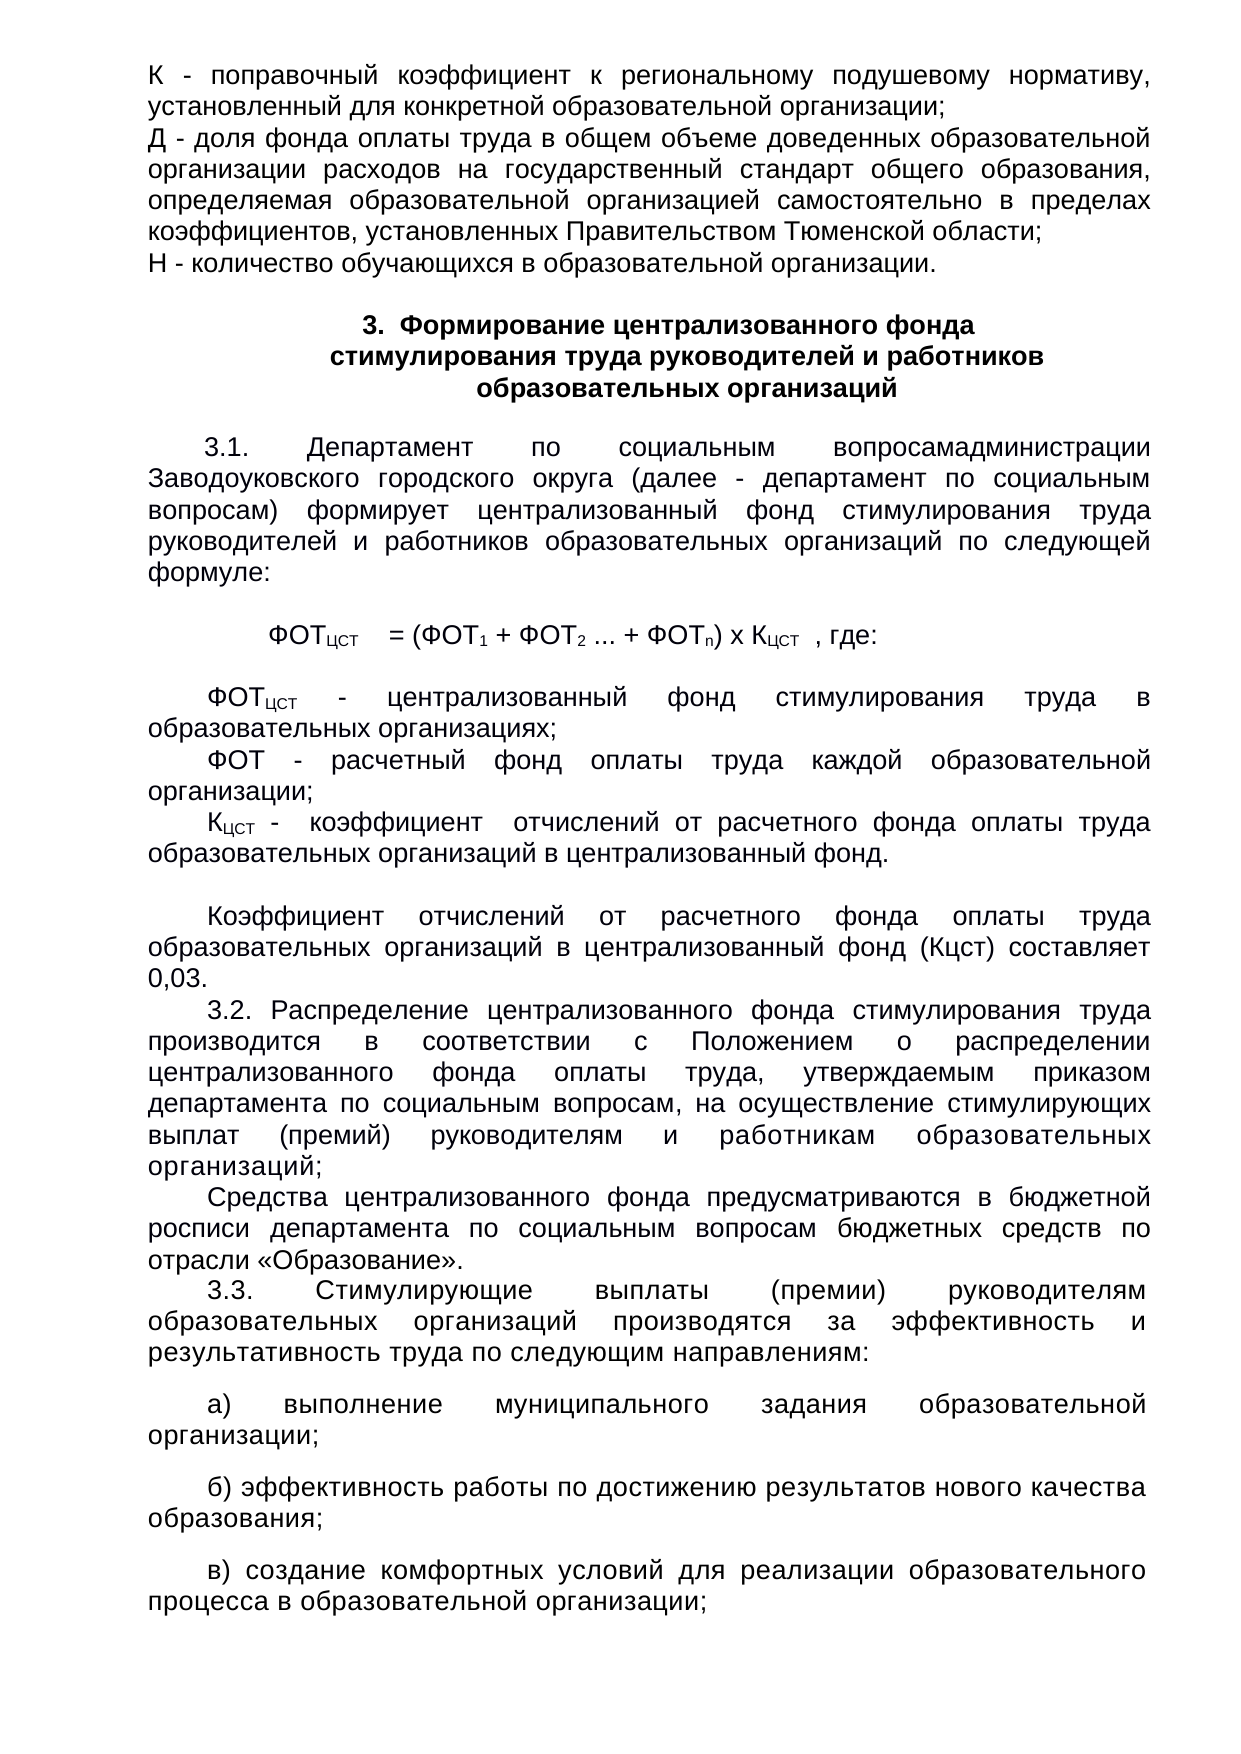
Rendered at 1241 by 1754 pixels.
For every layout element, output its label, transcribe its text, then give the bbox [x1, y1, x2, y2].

text а) выполнение муниципального задания образовательной организации; [148, 1389, 1147, 1451]
list Коэффициент отчислений от расчетного фонда оплаты труда образовательных организаций в централизованный фонд (Кцст) составляет 0,03. [148, 900, 1152, 994]
list стимулирования труда руководителей и работников образовательных организаций [223, 340, 1152, 403]
text ФОТЦСТ = (ФОТ1 + ФОТ2 ... + ФОТn) x КЦСТ , где: [148, 619, 1152, 650]
text 3.3. Стимулирующие выплаты (премии) руководителям образовательных организаций производятся за эффективность и результативность труда по следующим направлениям: [148, 1275, 1147, 1368]
list Формирование централизованного фонда [185, 309, 1152, 340]
text Д - доля фонда оплаты труда в общем объеме доведенных образовательной организации расходов на государственный стандарт общего образования, определяемая образовательной организацией самостоятельно в пределах коэффициентов, установленных Правительством Тюменской области; [148, 122, 1152, 247]
text в) создание комфортных условий для реализации образовательного процесса в образовательной организации; [148, 1555, 1147, 1617]
text К - поправочный коэффициент к региональному подушевому нормативу, установленный для конкретной образовательной организации; [148, 59, 1152, 122]
text ФОТ - расчетный фонд оплаты труда каждой образовательной организации; [148, 744, 1152, 806]
text б) эффективность работы по достижению результатов нового качества образования; [148, 1472, 1147, 1534]
text ФОТЦСТ - централизованный фонд стимулирования труда в образовательных организациях; [148, 681, 1152, 744]
list Средства централизованного фонда предусматриваются в бюджетной росписи департамента по социальным вопросам бюджетных средств по отрасли «Образование». [148, 1181, 1152, 1275]
list 3.2. Распределение централизованного фонда стимулирования труда производится в соответствии с Положением о распределении централизованного фонда оплаты труда, утверждаемым приказом департамента по социальным вопросам, на осуществление стимулирующих выплат (премий) руководителям и работникам образовательных организаций; [148, 994, 1152, 1181]
text КЦСТ - коэффициент отчислений от расчетного фонда оплаты труда образовательных организаций в централизованный фонд. [148, 806, 1152, 869]
text Н - количество обучающихся в образовательной организации. [148, 247, 1152, 278]
text 3.1. Департамент по социальным вопросамадминистрации Заводоуковского городского округа (далее - департамент по социальным вопросам) формирует централизованный фонд стимулирования труда руководителей и работников образовательных организаций по следующей формуле: [148, 431, 1152, 587]
